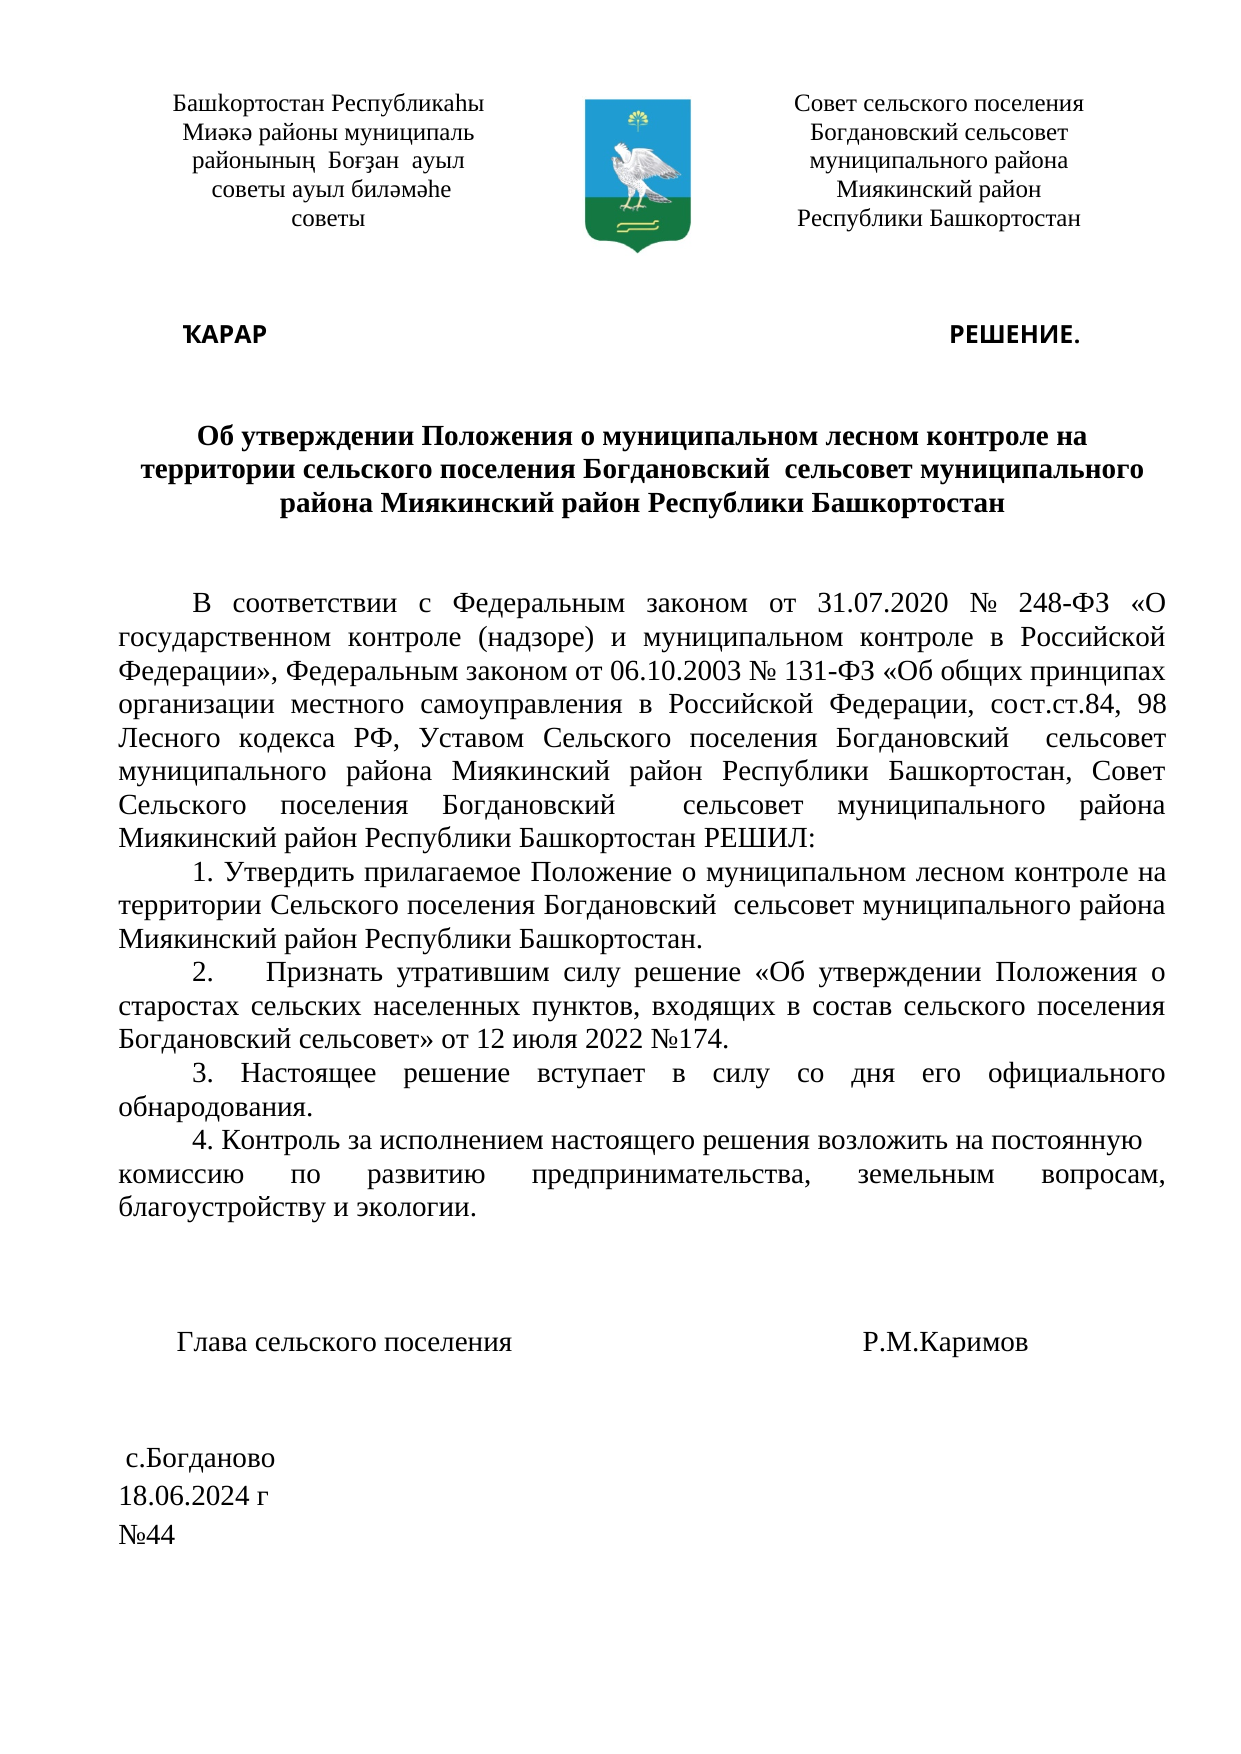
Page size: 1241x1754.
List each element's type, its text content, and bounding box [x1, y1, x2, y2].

text с.Богданово [118, 1440, 1167, 1473]
text 3. Настоящее решение вступает в силу со дня его официального обнародования. [118, 1055, 1167, 1122]
text 18.06.2024 г [118, 1478, 1167, 1512]
text В соответствии с Федеральным законом от 31.07.2020 № 248-ФЗ «О государственном контроле (надзоре) и муниципальном контроле в Российской Федерации», Федеральным законом от 06.10.2003 № 131-ФЗ «Об общих принципах организации местного самоуправления в Российской Федерации, сост.ст.84, 98 Лесного кодекса РФ, Уставом Сельского поселения Богдановский сельсовет муниципального района Миякинский район Республики Башкортостан, Совет Сельского поселения Богдановский сельсовет муниципального района Миякинский район Республики Башкортостан РЕШИЛ: [118, 586, 1167, 854]
text Об утверждении Положения о муниципальном лесном контроле на территории сельского поселения Богдановский сельсовет муниципального района Миякинский район Республики Башкортостан [118, 418, 1167, 518]
table_header Совет сельского поселения Богдановский сельсовет муниципального района Миякинский район Республики Башкортостан [720, 88, 1158, 283]
text ҠАРАР РЕШЕНИЕ. [118, 317, 1167, 351]
text комиссию по развитию предпринимательства, земельным вопросам, благоустройству и экологии. [118, 1156, 1167, 1223]
text 2. Признать утратившим силу решение «Об утверждении Положения о старостах сельских населенных пунктов, входящих в состав сельского поселения Богдановский сельсовет» от 12 июля 2022 №174. [118, 954, 1167, 1055]
text №44 [118, 1517, 1167, 1550]
text 1. Утвердить прилагаемое Положение о муниципальном лесном контроле на территории Сельского поселения Богдановский сельсовет муниципального района Миякинский район Республики Башкортостан. [118, 854, 1167, 954]
text Глава сельского поселения Р.М.Каримов [118, 1324, 1167, 1358]
text 4. Контроль за исполнением настоящего решения возложить на постоянную [118, 1122, 1167, 1156]
table_header [550, 88, 720, 283]
table_header Башkортостан Республикаhы Миәкә районы муниципаль районының Боғҙан ауыл советы ауыл биләмәhе советы [107, 88, 549, 283]
